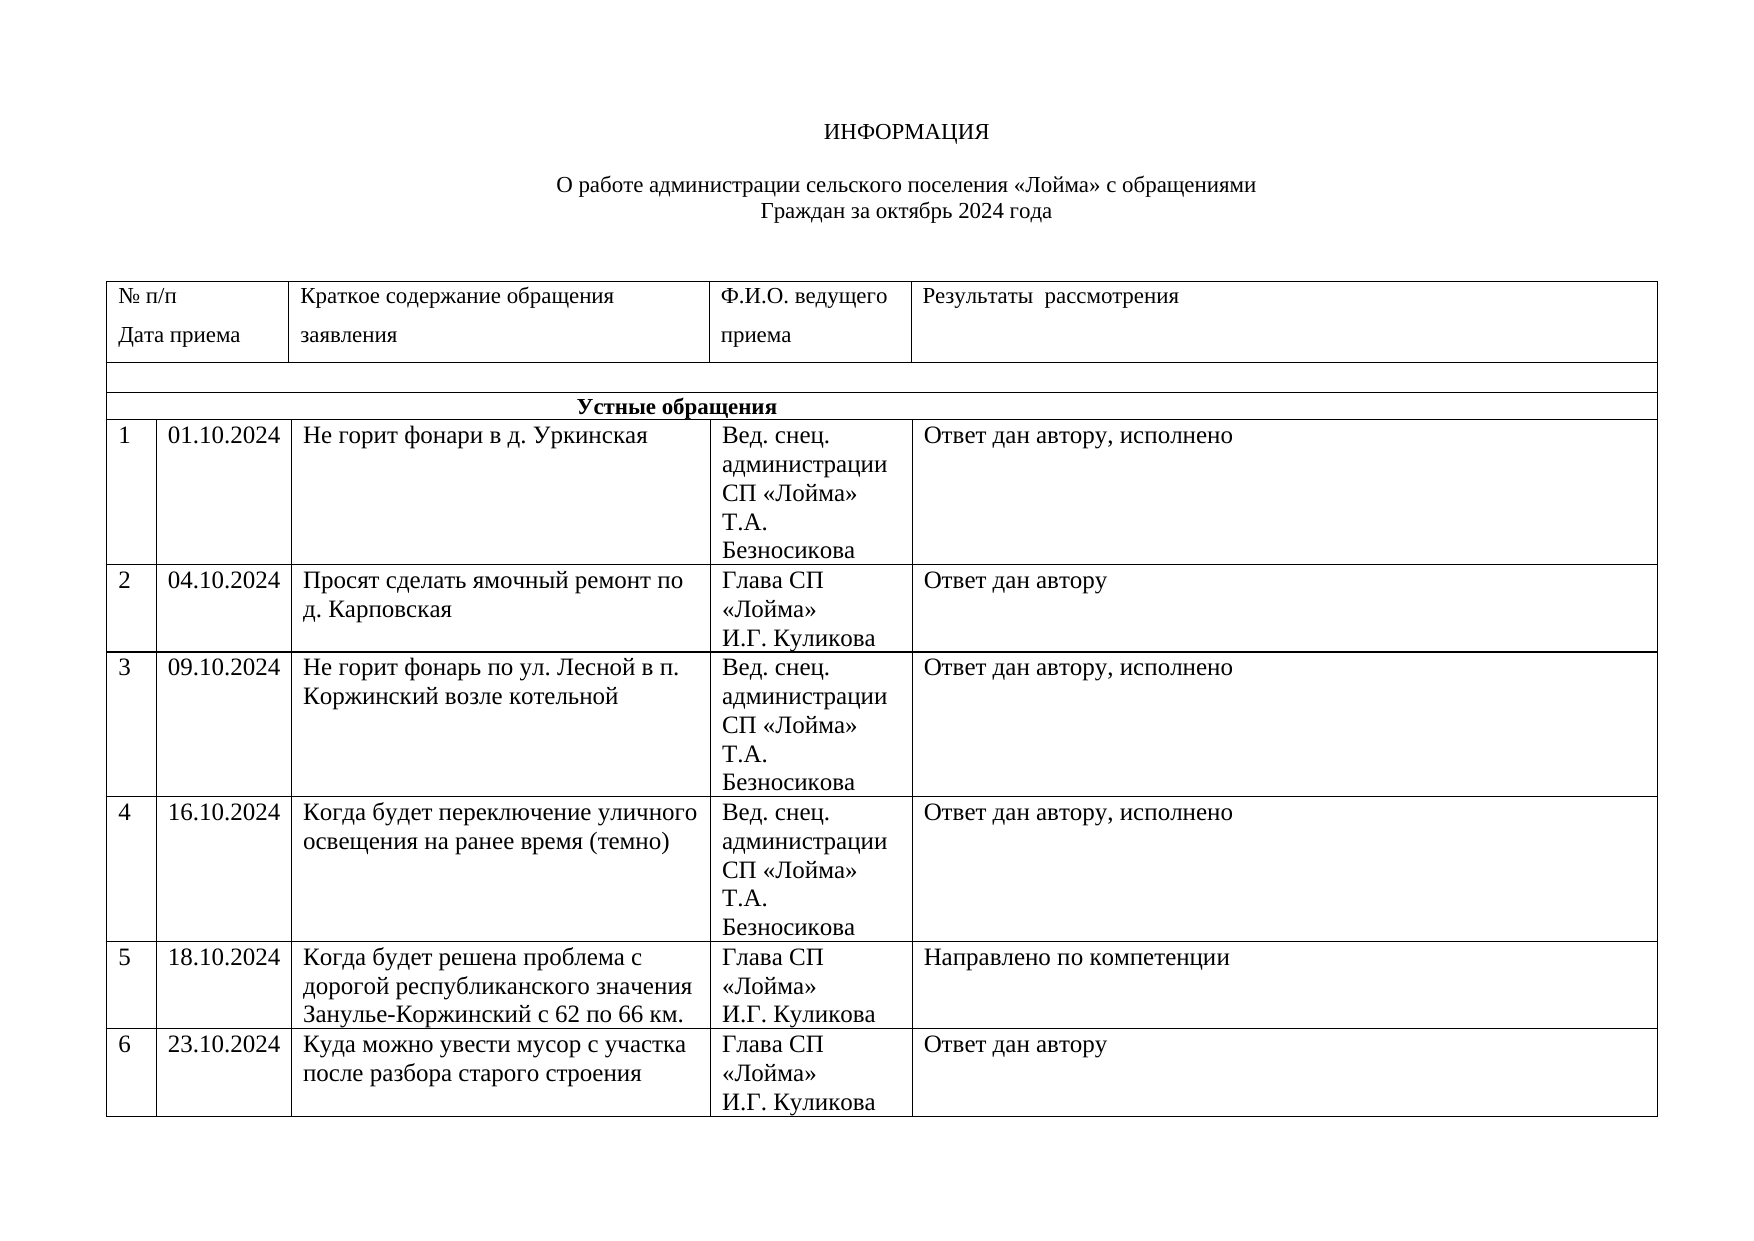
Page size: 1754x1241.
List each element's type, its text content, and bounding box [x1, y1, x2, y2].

table_cell 5 [107, 942, 156, 1028]
text Граждан за октябрь 2024 года [118, 197, 1695, 223]
table_cell 2 [107, 565, 156, 651]
text О работе администрации сельского поселения «Лойма» с обращениями [118, 171, 1695, 197]
table_cell Ответ дан автору [913, 1029, 1657, 1116]
table_cell Глава СП «Лойма» И.Г. Куликова [711, 1029, 912, 1116]
table_header Краткое содержание обращения заявления [289, 282, 709, 362]
table_cell 6 [107, 1029, 156, 1116]
table_cell 3 [107, 653, 156, 796]
table_cell Вед. снец. администрации СП «Лойма» Т.А. Безносикова [711, 653, 912, 796]
table_cell 16.10.2024 [157, 797, 291, 941]
table_cell Когда будет переключение уличного освещения на ранее время (темно) [292, 797, 710, 941]
table_header Результаты рассмотрения [912, 282, 1657, 362]
table_cell Не горит фонари в д. Уркинская [292, 420, 710, 564]
table_cell Ответ дан автору, исполнено [913, 653, 1657, 796]
table_cell 1 [107, 420, 156, 564]
table_cell [107, 363, 1657, 392]
table_cell Когда будет решена проблема с дорогой республиканского значения Занулье-Коржинский с 62 по 66 км. [292, 942, 710, 1028]
table_cell Устные обращения [107, 393, 1657, 419]
table_cell Вед. снец. администрации СП «Лойма» Т.А. Безносикова [711, 797, 912, 941]
table_cell 23.10.2024 [157, 1029, 291, 1116]
table_cell Направлено по компетенции [913, 942, 1657, 1028]
table_cell Ответ дан автору [913, 565, 1657, 651]
table_cell 18.10.2024 [157, 942, 291, 1028]
table_cell 04.10.2024 [157, 565, 291, 651]
table_cell 09.10.2024 [157, 653, 291, 796]
table_cell Куда можно увести мусор с участка после разбора старого строения [292, 1029, 710, 1116]
table_cell Просят сделать ямочный ремонт по д. Карповская [292, 565, 710, 651]
table_header Ф.И.О. ведущего приема [710, 282, 911, 362]
table_cell Глава СП «Лойма» И.Г. Куликова [711, 565, 912, 651]
table_cell Ответ дан автору, исполнено [913, 797, 1657, 941]
table_cell Глава СП «Лойма» И.Г. Куликова [711, 942, 912, 1028]
table_header № п/п Дата приема [107, 282, 288, 362]
table_cell 4 [107, 797, 156, 941]
table_cell Ответ дан автору, исполнено [913, 420, 1657, 564]
table_cell Не горит фонарь по ул. Лесной в п. Коржинский возле котельной [292, 653, 710, 796]
table_cell Вед. снец. администрации СП «Лойма» Т.А. Безносикова [711, 420, 912, 564]
table_cell 01.10.2024 [157, 420, 291, 564]
text ИНФОРМАЦИЯ [118, 118, 1695, 144]
